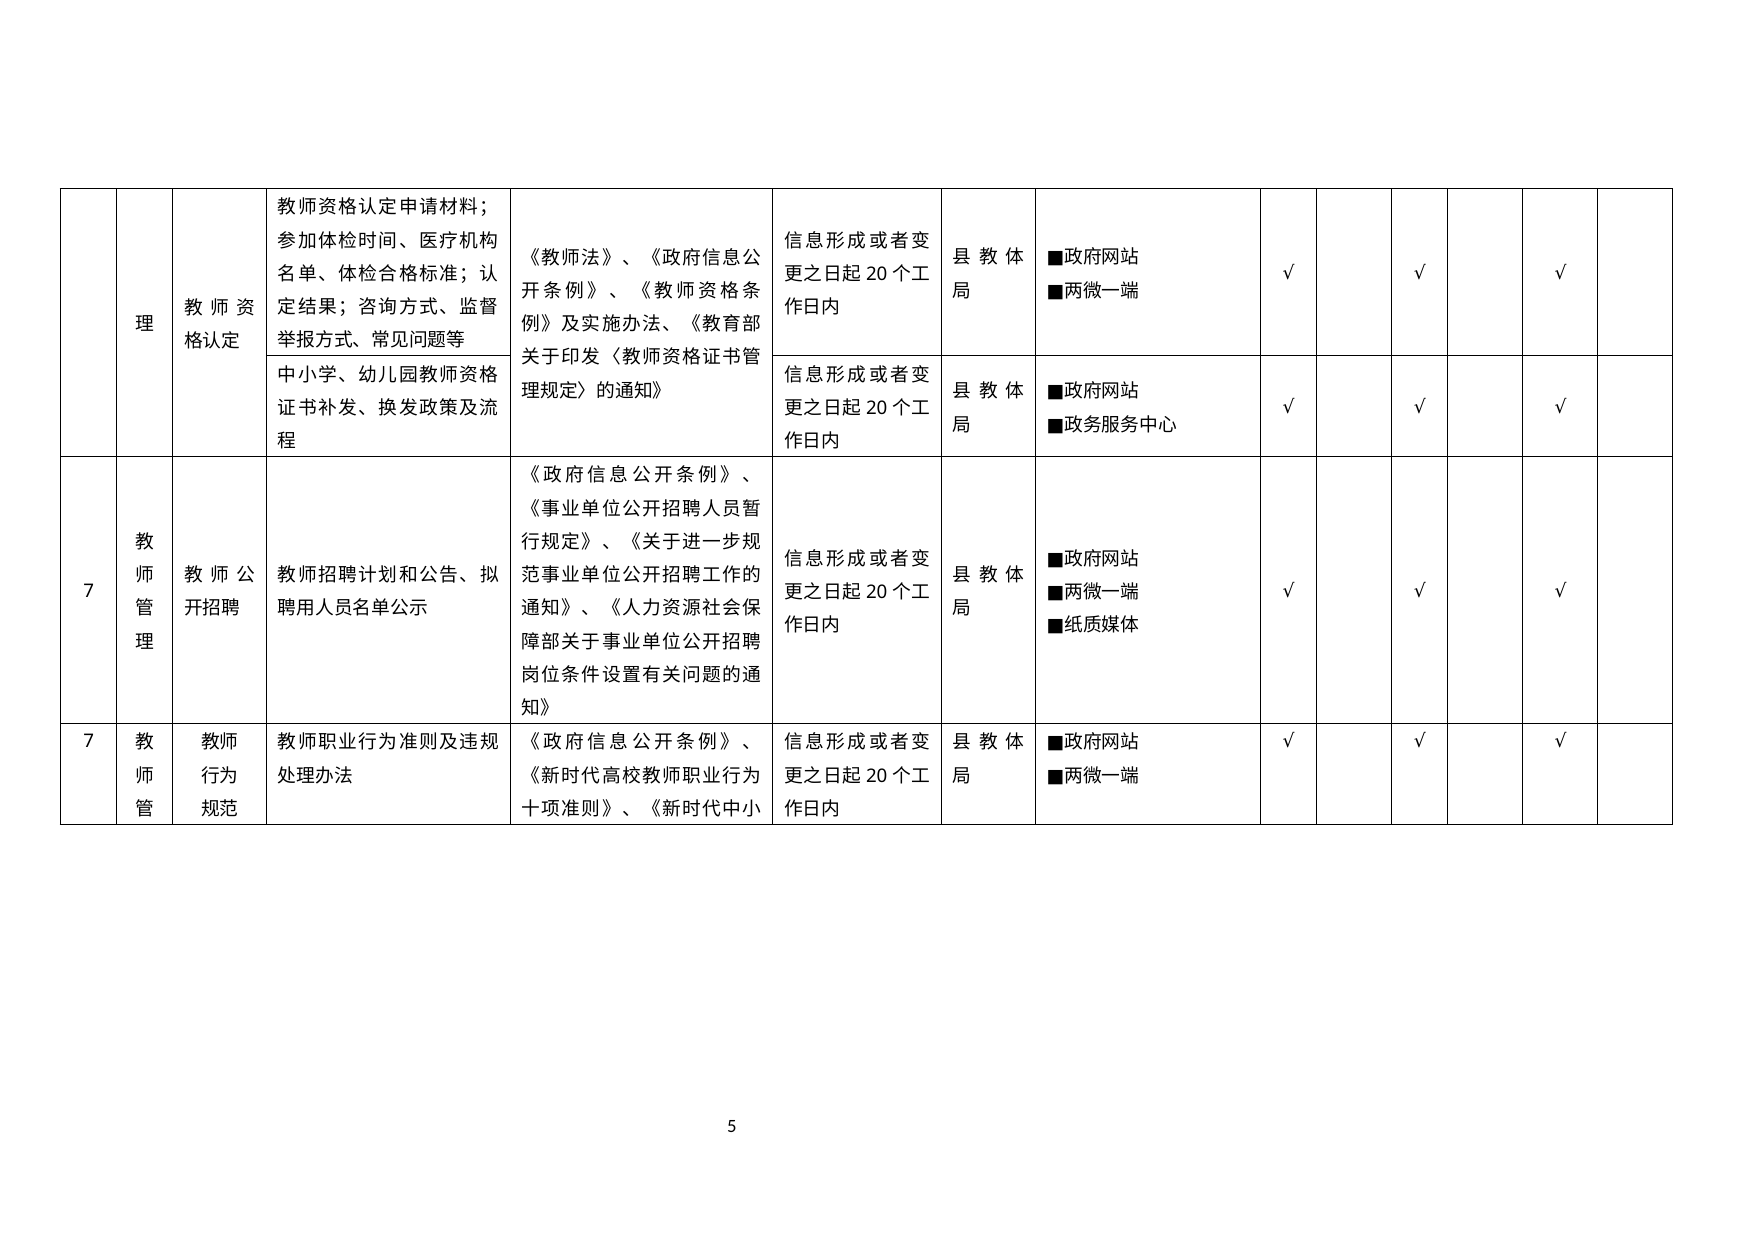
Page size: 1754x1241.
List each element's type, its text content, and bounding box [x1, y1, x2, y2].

table_cell [1448, 457, 1522, 723]
table_cell 信息形成或者变更之日起20个工作日内 [773, 724, 941, 824]
table_cell 《教师法》、《政府信息公开条例》、《教师资格条例》及实施办法、《教育部关于印发〈教师资格证书管理规定〉的通知》 [511, 189, 772, 456]
table_cell √ [1523, 356, 1597, 456]
table_cell [1448, 724, 1522, 824]
table_cell 县教体局 [942, 724, 1035, 824]
table_cell √ [1261, 457, 1316, 723]
table_cell 7 [61, 189, 116, 456]
table_cell 信息形成或者变更之日起20个工作日内 [773, 356, 941, 456]
table_cell ■政府网站 ■两微一端 ■纸质媒体 [1036, 457, 1260, 723]
table_cell ■政府网站 ■政务服务中心 [1036, 356, 1260, 456]
table_cell √ [1261, 356, 1316, 456]
table_cell 教师职业行为准则及违规处理办法 [267, 724, 510, 824]
table_cell [1448, 189, 1522, 355]
table_cell √ [1523, 457, 1597, 723]
table_cell ■政府网站 ■两微一端 [1036, 189, 1260, 355]
table_cell √ [1523, 189, 1597, 355]
table_cell [1448, 356, 1522, 456]
table_cell [1598, 724, 1672, 824]
table_cell 教师资格认定 [173, 189, 266, 456]
table_cell 县教体局 [942, 189, 1035, 355]
table_cell [1317, 356, 1391, 456]
table_cell √ [1392, 189, 1447, 355]
table_cell [1598, 189, 1672, 355]
table_cell √ [1523, 724, 1597, 824]
table_cell [1598, 457, 1672, 723]
table_cell 《政府信息公开条例》、《新时代高校教师职业行为十项准则》、《新时代中小学教师职业行为十项准则》、《新时代幼儿园教师职业行为十项准则》、《中小学教师违反职业道德行为处理办法（2018年修订）》、《幼儿园教师违反职业道德行为处理办法》等 [511, 724, 772, 824]
table_cell √ [1392, 356, 1447, 456]
table_cell 《政府信息公开条例》、《事业单位公开招聘人员暂行规定》、《关于进一步规范事业单位公开招聘工作的通知》、《人力资源社会保障部关于事业单位公开招聘岗位条件设置有关问题的通知》 [511, 457, 772, 723]
table_cell √ [1392, 724, 1447, 824]
table_cell 教师公开招聘 [173, 457, 266, 723]
table_cell √ [1261, 724, 1316, 824]
table_cell 7 [61, 457, 116, 723]
table_cell 县教体局 [942, 457, 1035, 723]
table_cell 7 [61, 724, 116, 824]
table_cell 教师管理 [117, 457, 172, 723]
table_cell [1317, 724, 1391, 824]
table_cell 中小学、幼儿园教师资格证书补发、换发政策及流程 [267, 356, 510, 456]
table_cell [1598, 356, 1672, 456]
table_cell 教师 行为 规范 [173, 724, 266, 824]
table_cell 县教体局 [942, 356, 1035, 456]
table_cell [1317, 189, 1391, 355]
table_cell 信息形成或者变更之日起20个工作日内 [773, 457, 941, 723]
table_cell √ [1392, 457, 1447, 723]
table_cell √ [1261, 189, 1316, 355]
table_cell 教师管理 [117, 724, 172, 824]
table_cell 教师管理 [117, 189, 172, 456]
table_cell ■政府网站 ■两微一端 [1036, 724, 1260, 824]
table_cell 信息形成或者变更之日起20个工作日内 [773, 189, 941, 355]
table_cell 教师招聘计划和公告、拟聘用人员名单公示 [267, 457, 510, 723]
table_cell [1317, 457, 1391, 723]
table_cell 教师资格认定申请材料；参加体检时间、医疗机构名单、体检合格标准；认定结果；咨询方式、监督举报方式、常见问题等 [267, 189, 510, 355]
